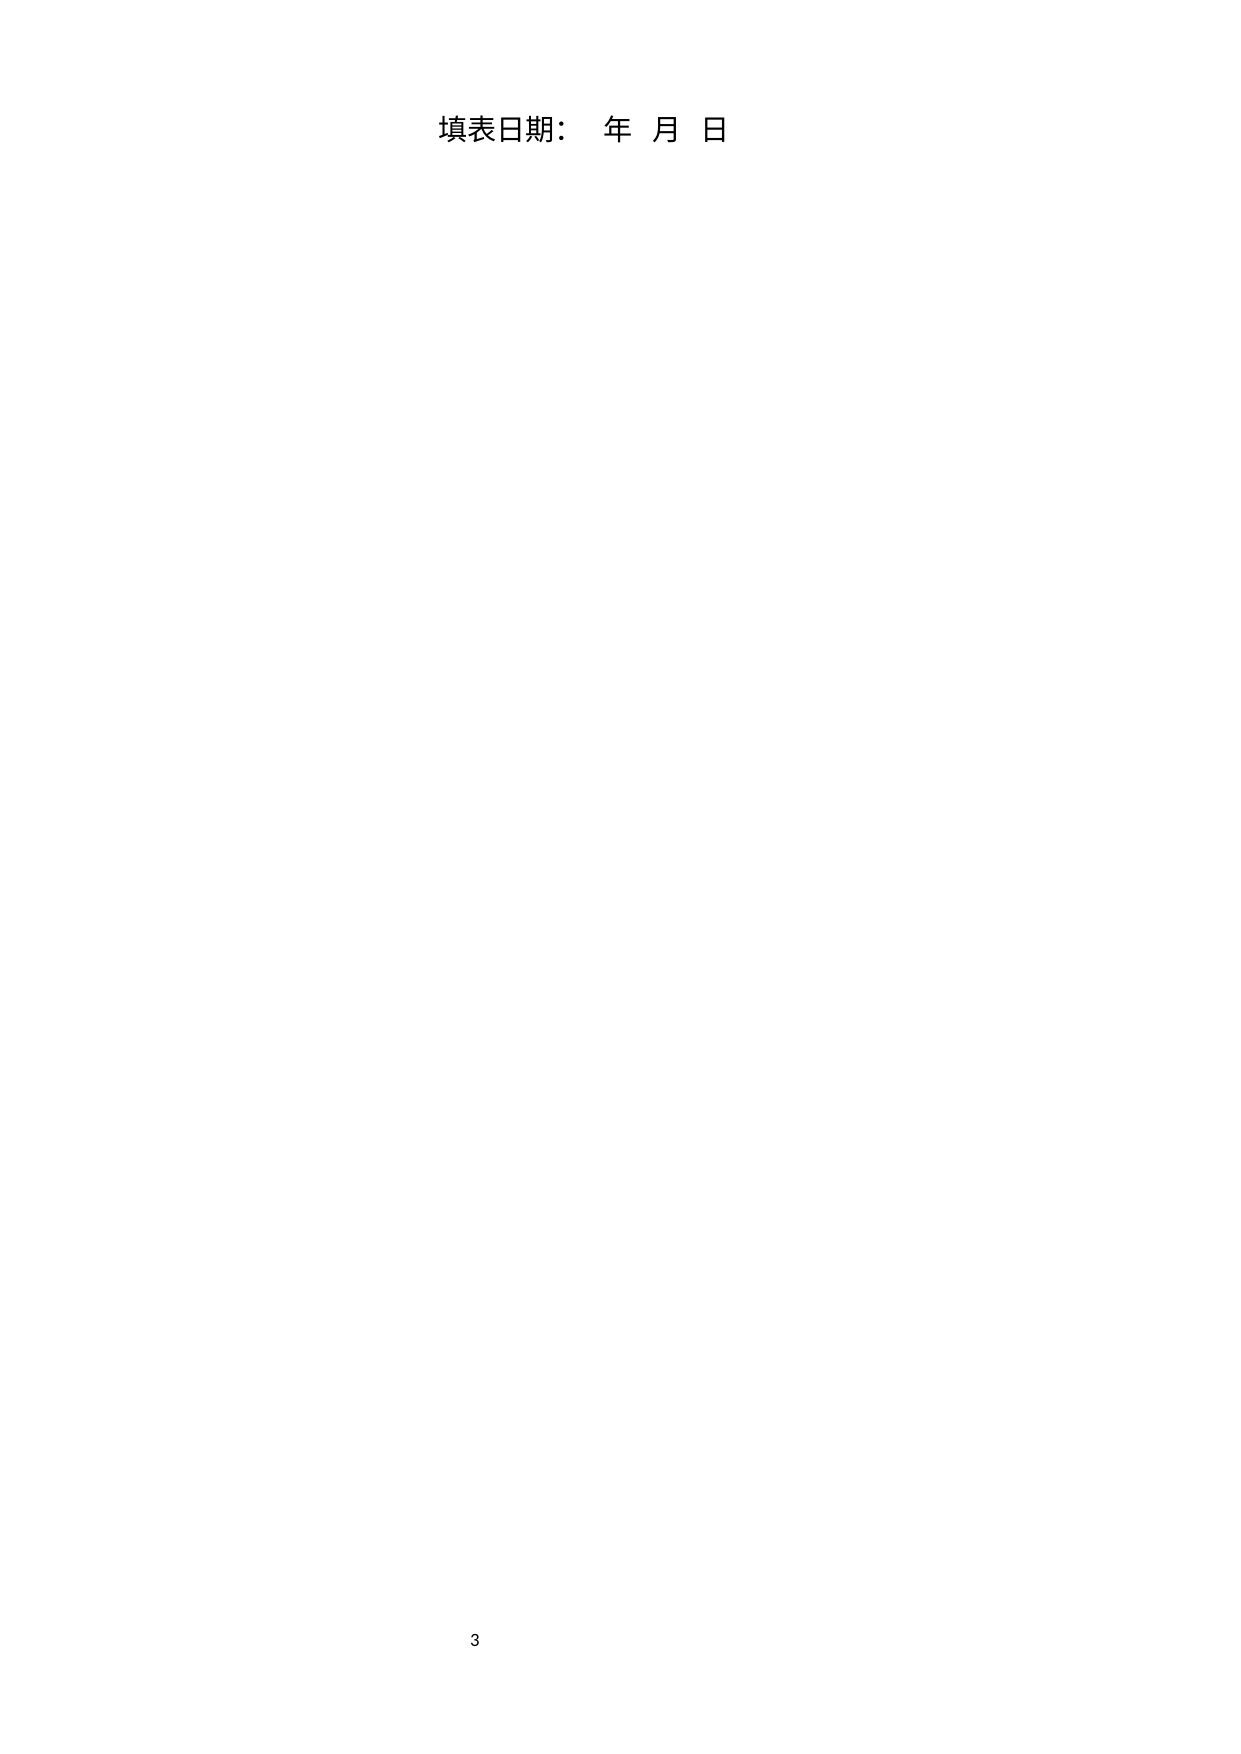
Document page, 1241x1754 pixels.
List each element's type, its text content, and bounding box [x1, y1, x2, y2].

text 填表日期： 年 月 日 [187, 96, 1053, 161]
